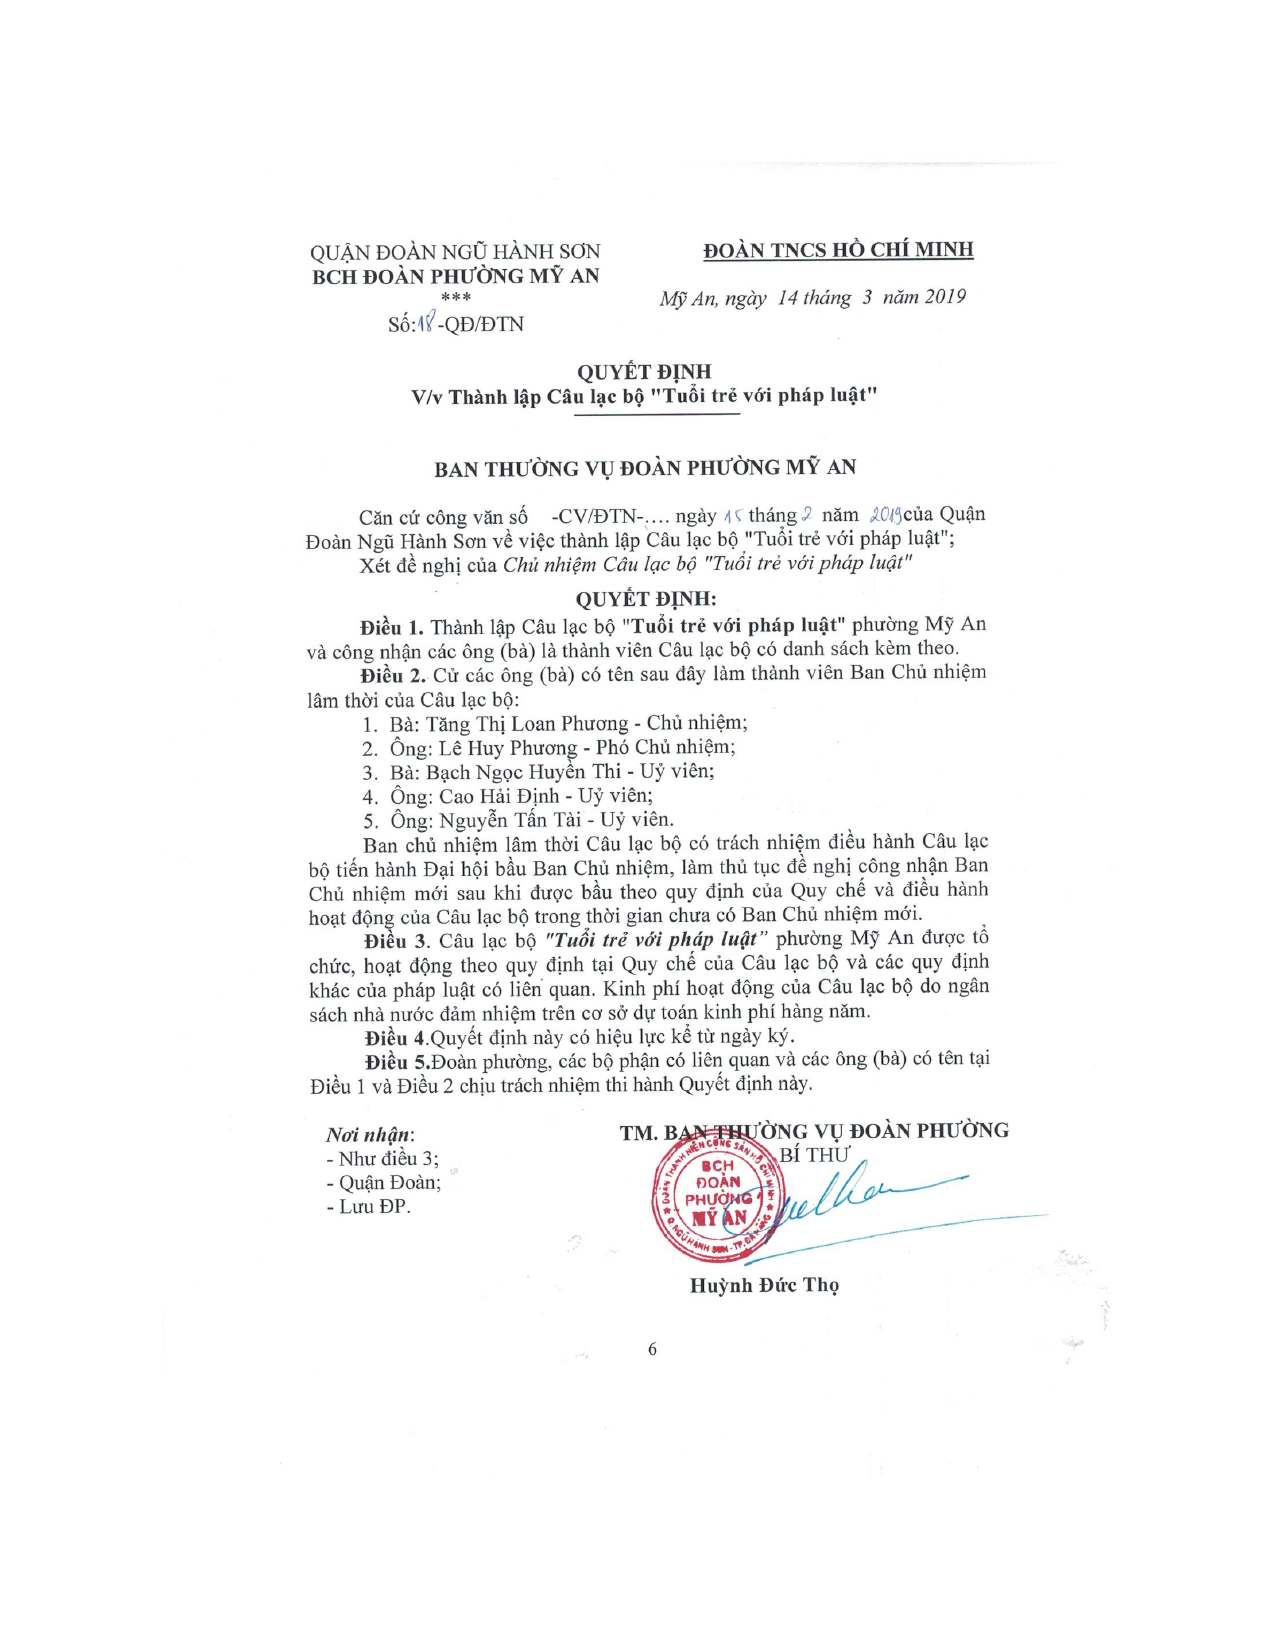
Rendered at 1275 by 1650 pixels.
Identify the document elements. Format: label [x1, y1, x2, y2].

picture [150, 150, 1125, 1490]
